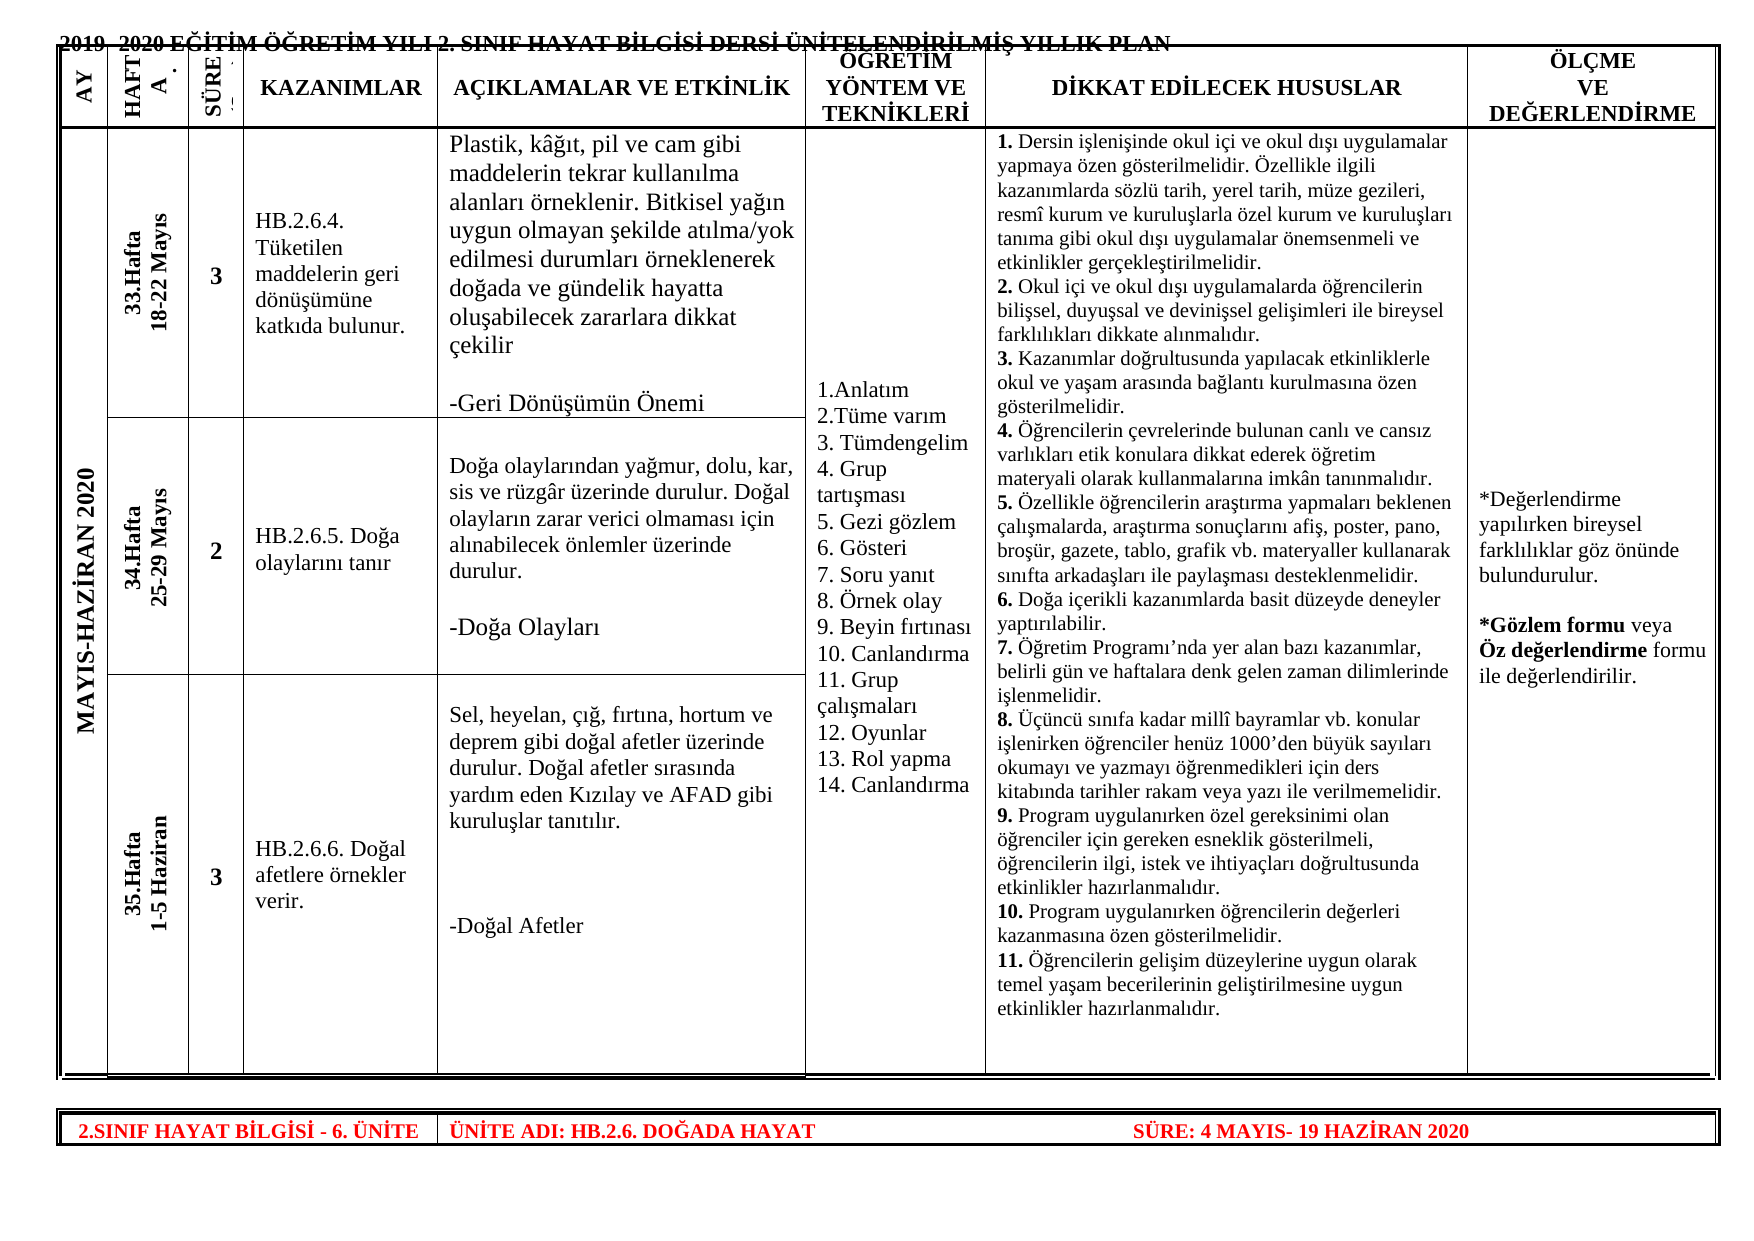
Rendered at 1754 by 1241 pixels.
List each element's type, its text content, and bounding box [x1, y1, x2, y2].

table_cell HB.2.6.6. Doğal afetlere örnekler verir. [244, 675, 437, 1073]
table_cell MAYIS-HAZİRAN 2020 [62, 129, 107, 1073]
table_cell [1468, 129, 1715, 1073]
table_header 2.SINIF HAYAT BİLGİSİ - 6. ÜNİTE [62, 1115, 437, 1143]
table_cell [806, 129, 985, 1073]
table_cell DİKKAT EDİLECEK HUSUSLAR [986, 47, 1467, 126]
table_cell ÖĞRETİM YÖNTEM VE TEKNİKLERİ [806, 47, 985, 126]
table_cell AY [62, 47, 107, 126]
table_cell Sel, heyelan, çığ, fırtına, hortum ve deprem gibi doğal afetler üzerinde durulur. Doğal afetler sırasında yardım eden Kızılay ve AFAD gibi kuruluşlar tanıtılır. -Doğal Afetler [438, 675, 805, 1073]
table_cell 2 [189, 418, 243, 674]
table_cell 33.Hafta 18-22 Mayıs [108, 129, 188, 417]
table_cell Plastik, kâğıt, pil ve cam gibi maddelerin tekrar kullanılma alanları örneklenir. Bitkisel yağın uygun olmayan şekilde atılma/yok edilmesi durumları örneklenerek doğada ve gündelik hayatta oluşabilecek zararlara dikkat çekilir -Geri Dönüşümün Önemi [438, 129, 805, 417]
table_cell HB.2.6.4. Tüketilen maddelerin geri dönüşümüne katkıda bulunur. [244, 129, 437, 417]
table_cell ÖLÇME VE DEĞERLENDİRME [1468, 47, 1715, 126]
table_cell HB.2.6.5. Doğa olaylarını tanır [244, 418, 437, 674]
table_cell HAFTA TARİH [108, 47, 188, 126]
table_cell 3 [189, 129, 243, 417]
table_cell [986, 129, 1467, 1073]
table_cell 3 [189, 675, 243, 1073]
table_cell Doğa olaylarından yağmur, dolu, kar, sis ve rüzgâr üzerinde durulur. Doğal olayların zarar verici olmaması için alınabilecek önlemler üzerinde durulur. -Doğa Olayları [438, 418, 805, 674]
table_cell 35.Hafta 1-5 Haziran [108, 675, 188, 1073]
table_header ÜNİTE ADI: HB.2.6. DOĞADA HAYAT SÜRE: 4 MAYIS- 19 HAZİRAN 2020 [438, 1115, 1715, 1143]
table_cell KAZANIMLAR [244, 47, 437, 126]
table_cell AÇIKLAMALAR VE ETKİNLİK [438, 47, 805, 126]
table_cell 34.Hafta 25-29 Mayıs [108, 418, 188, 674]
table_cell SÜRE (Saat) [189, 47, 243, 126]
